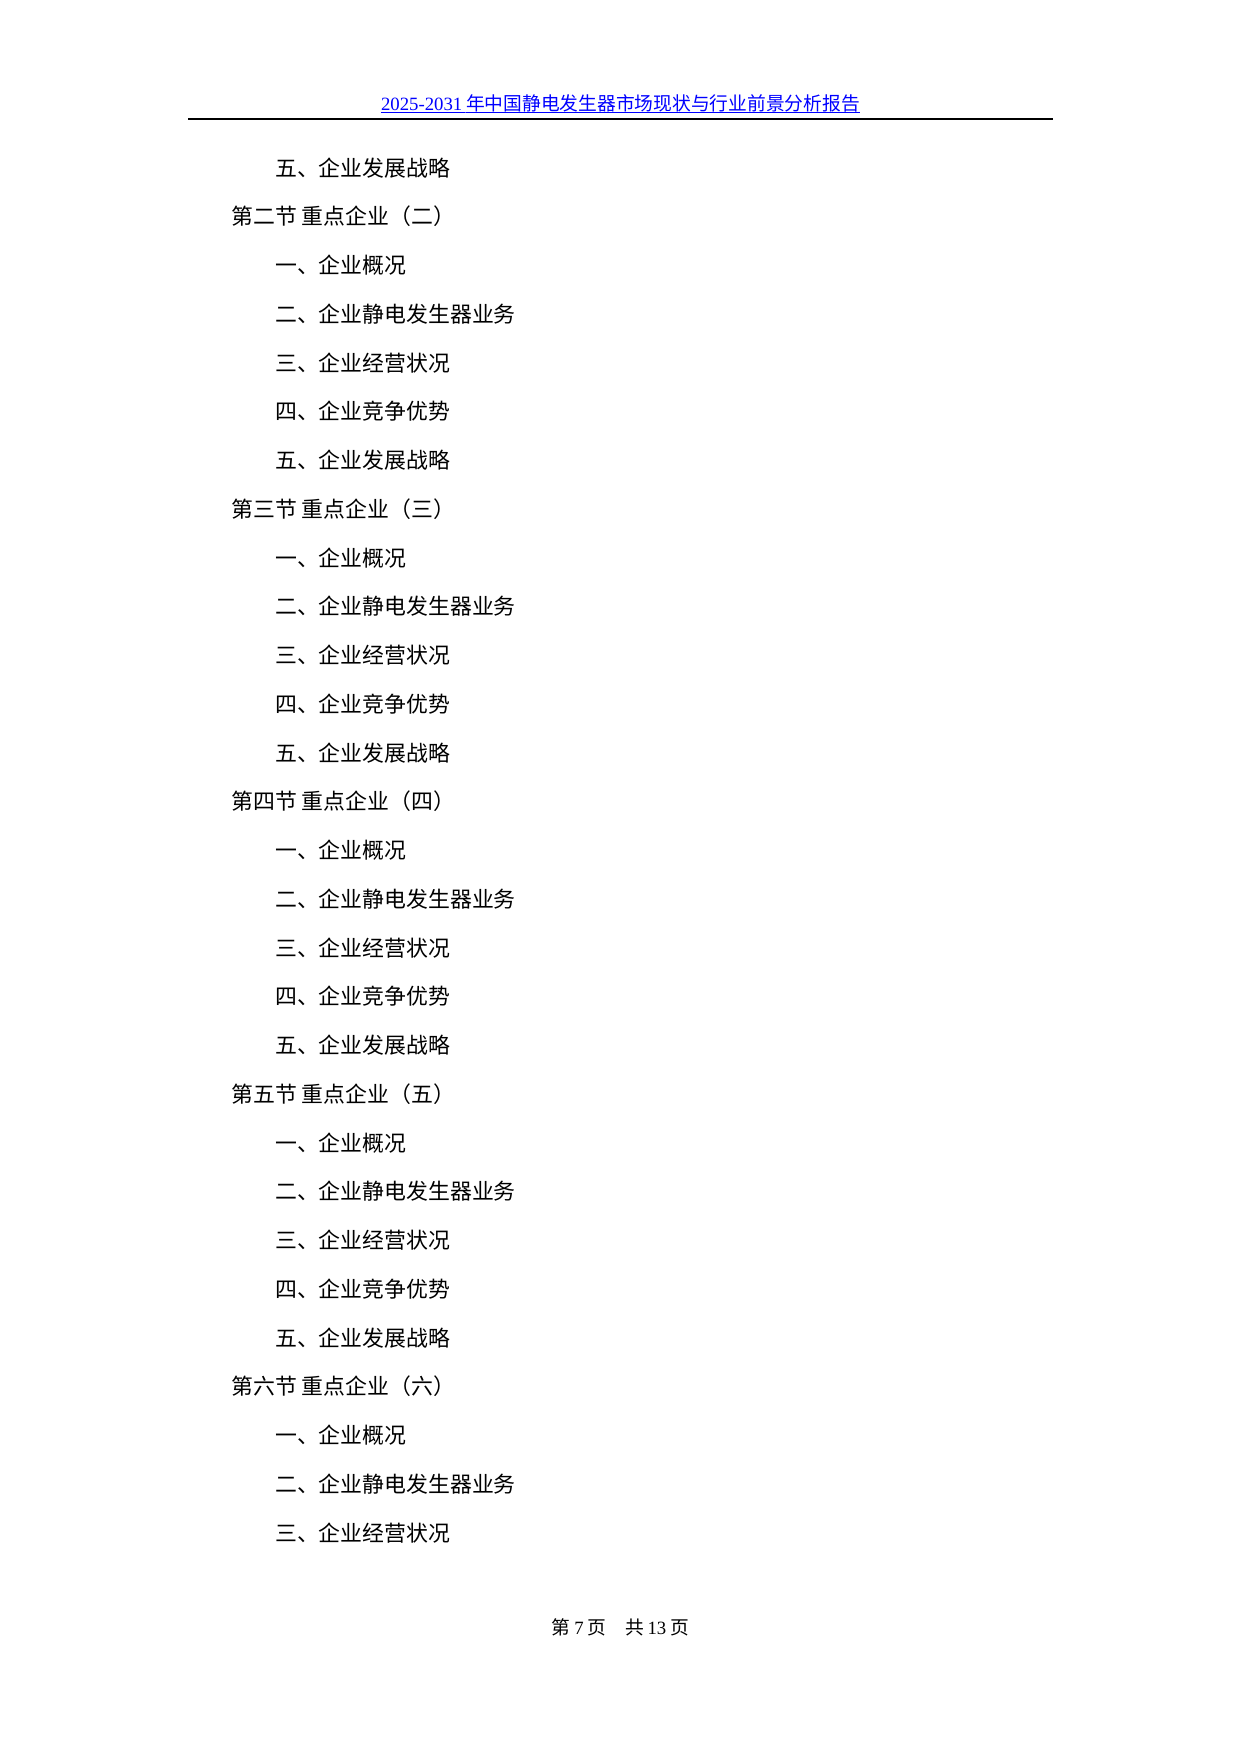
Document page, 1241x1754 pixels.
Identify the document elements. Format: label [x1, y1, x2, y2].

text [187, 150, 1053, 1548]
